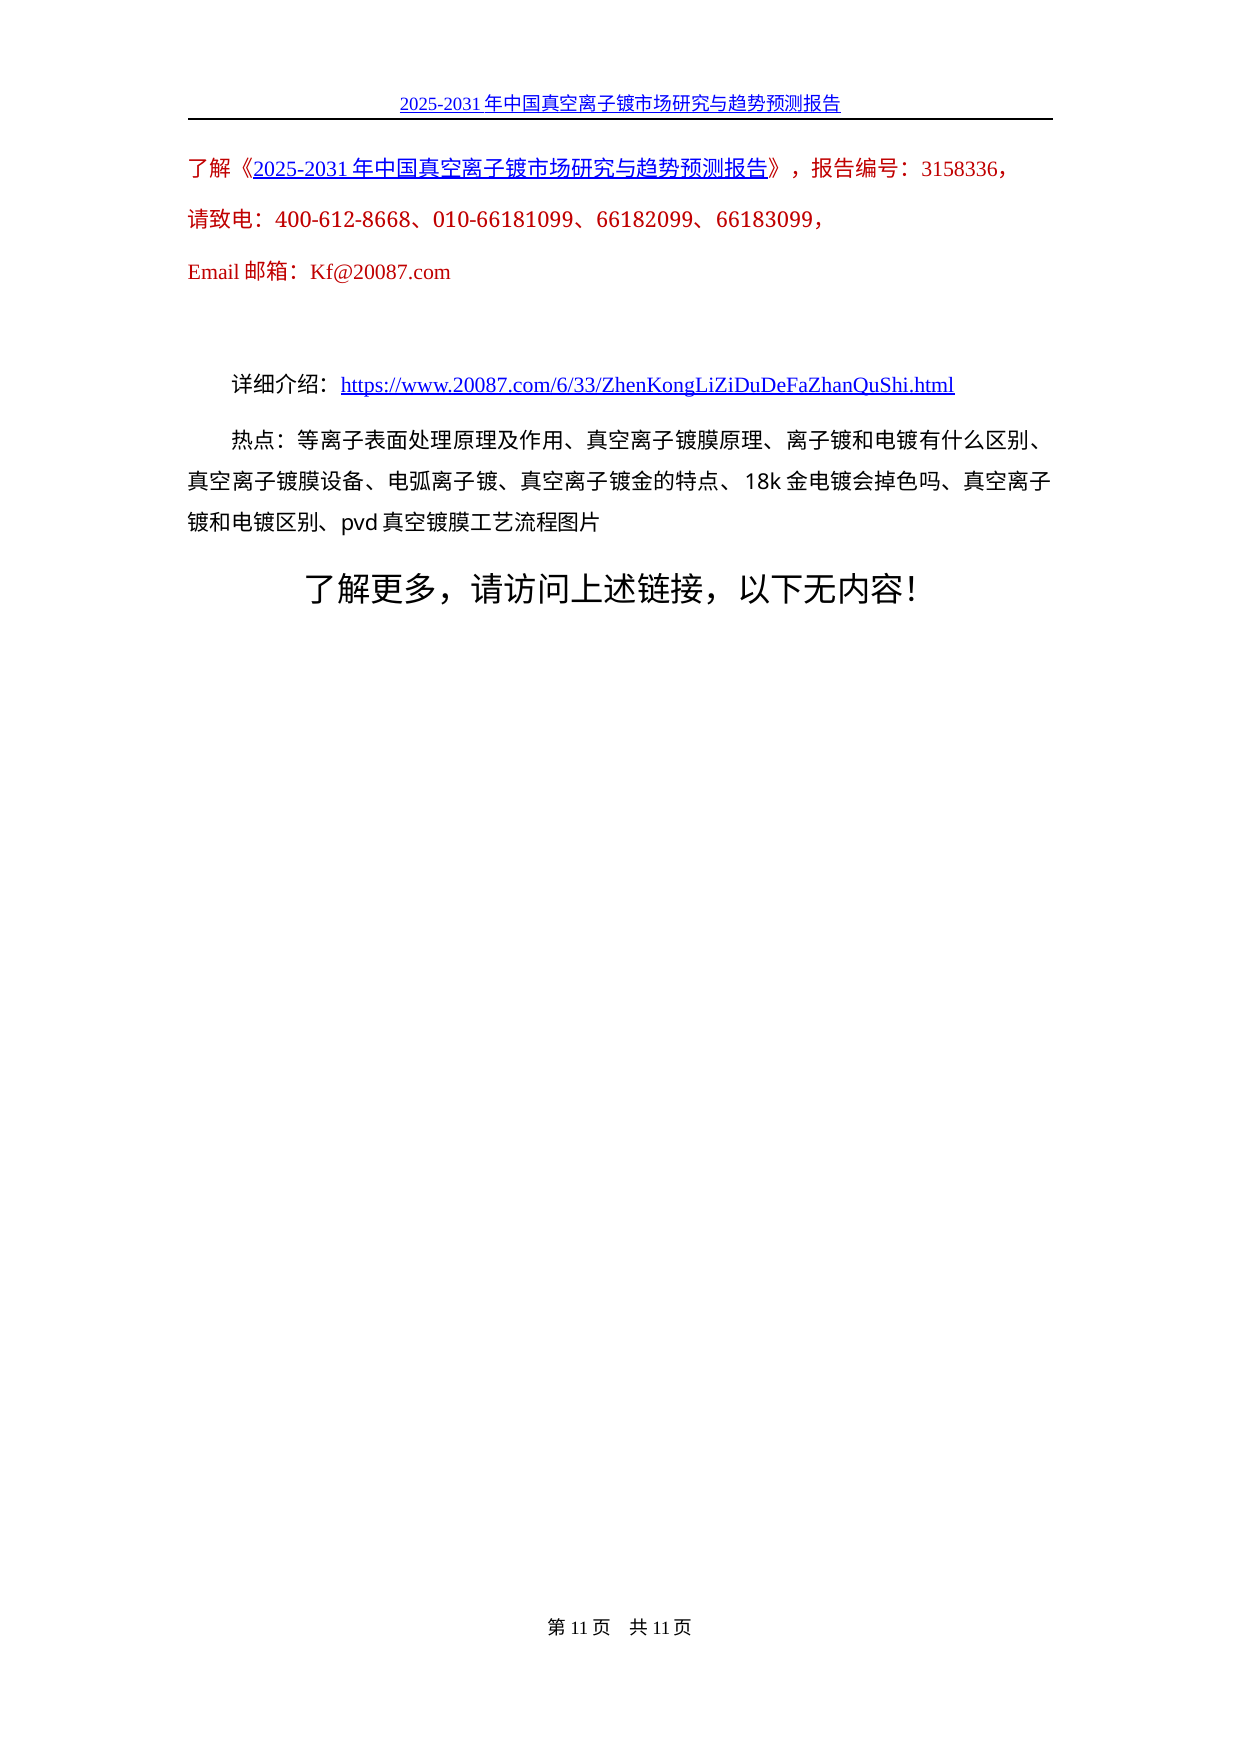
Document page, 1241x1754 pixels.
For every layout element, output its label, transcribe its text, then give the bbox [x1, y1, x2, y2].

text 了解《2025-2031年中国真空离子镀市场研究与趋势预测报告》，报告编号：3158336， [187, 150, 1053, 183]
text 详细介绍：https://www.20087.com/6/33/ZhenKongLiZiDuDeFaZhanQuShi.html [187, 366, 1053, 399]
text Email邮箱：Kf@20087.com [187, 253, 1053, 286]
text 请致电：400-612-8668、010-66181099、66182099、66183099， [187, 202, 1053, 234]
text 热点：等离子表面处理原理及作用、真空离子镀膜原理、离子镀和电镀有什么区别、真空离子镀膜设备、电弧离子镀、真空离子镀金的特点、18k金电镀会掉色吗、真空离子镀和电镀区别、pvd真空镀膜工艺流程图片 [187, 423, 1053, 537]
title 了解更多，请访问上述链接，以下无内容！ [187, 554, 1053, 619]
